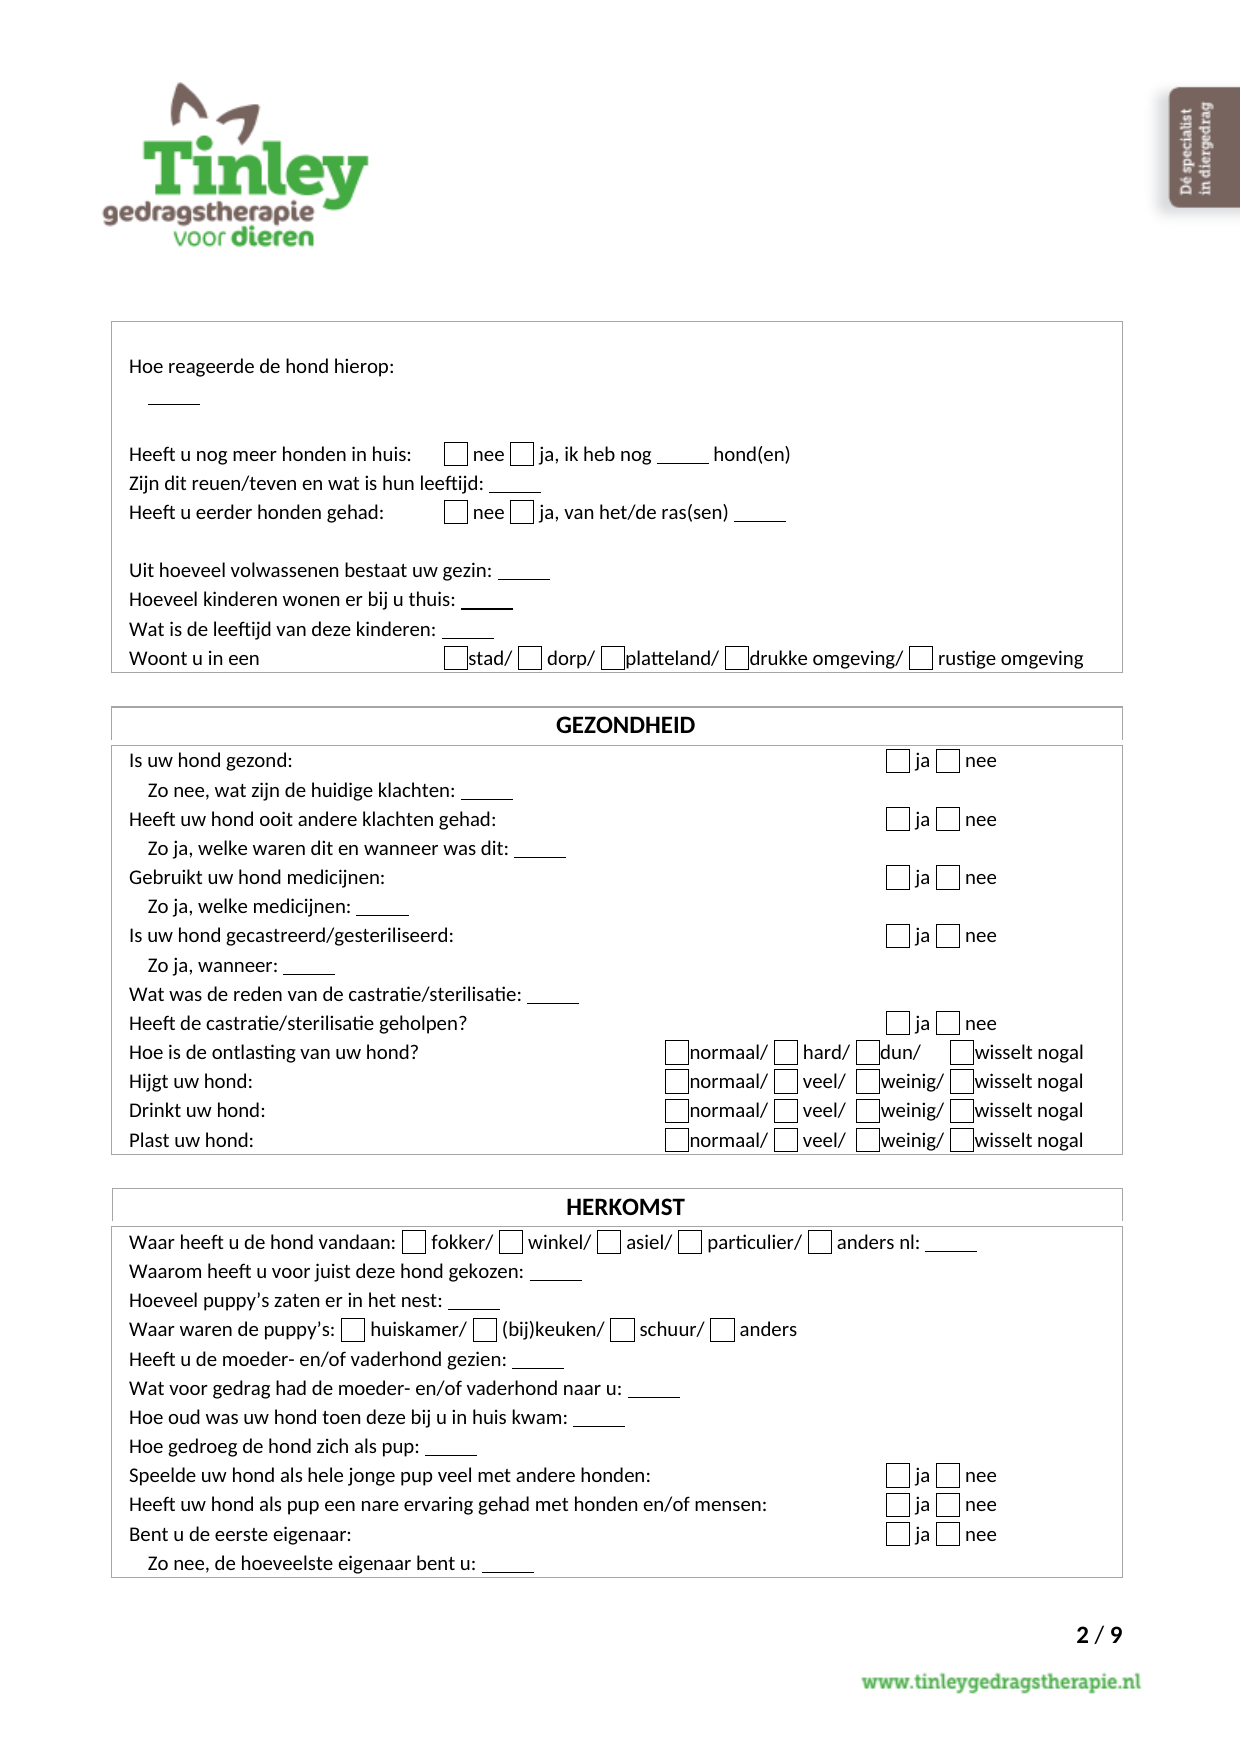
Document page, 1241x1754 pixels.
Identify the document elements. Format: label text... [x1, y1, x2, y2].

text Is uw hond gezond: ja nee [112, 746, 1122, 773]
text Hoe reageerde de hond hierop: [112, 350, 1122, 379]
text Zijn dit reuen/teven en wat is hun leeftijd: [112, 467, 1122, 495]
text Waar heeft u de hond vandaan: fokker/ winkel/ asiel/ particulier/ anders nl: [112, 1227, 1122, 1254]
text Hoe oud was uw hond toen deze bij u in huis kwam: [112, 1401, 1122, 1429]
text Gebruikt uw hond medicijnen: ja nee [112, 861, 1122, 890]
text Zo ja, wanneer: [112, 949, 1122, 977]
text Bent u de eerste eigenaar: ja nee [112, 1518, 1122, 1546]
text Heeft u eerder honden gehad: nee ja, van het/de ras(sen) [112, 496, 1122, 524]
text Heeft de castratie/sterilisatie geholpen? ja nee [112, 1007, 1122, 1036]
text Hijgt uw hond: normaal/ veel/ weinig/ wisselt nogal [112, 1065, 1122, 1094]
text GEZONDHEID [112, 708, 1122, 740]
text Wat was de reden van de castratie/sterilisatie: [112, 978, 1122, 1006]
text Heeft u nog meer honden in huis: nee ja, ik heb nog hond(en) [112, 438, 1122, 466]
text Uit hoeveel volwassenen bestaat uw gezin: [112, 554, 1122, 583]
text Wat voor gedrag had de moeder- en/of vaderhond naar u: [112, 1372, 1122, 1400]
text Hoe gedroeg de hond zich als pup: [112, 1430, 1122, 1459]
text Hoe is de ontlasting van uw hond? normaal/ hard/ dun/ wisselt nogal [112, 1036, 1122, 1065]
text Waar waren de puppy’s: huiskamer/ (bij)keuken/ schuur/ anders [112, 1313, 1122, 1342]
text Wat is de leeftijd van deze kinderen: [112, 613, 1122, 641]
text Woont u in een stad/ dorp/ platteland/ drukke omgeving/ rustige omgeving [112, 642, 1122, 672]
text Drinkt uw hond: normaal/ veel/ weinig/ wisselt nogal [112, 1094, 1122, 1123]
text Zo nee, de hoeveelste eigenaar bent u: [112, 1547, 1122, 1577]
text Hoeveel puppy’s zaten er in het nest: [112, 1284, 1122, 1313]
text Zo ja, welke waren dit en wanneer was dit: [112, 832, 1122, 861]
text HERKOMST [113, 1189, 1122, 1221]
text Heeft u de moeder- en/of vaderhond gezien: [112, 1343, 1122, 1371]
text Heeft uw hond als pup een nare ervaring gehad met honden en/of mensen: ja nee [112, 1488, 1122, 1517]
text Is uw hond gecastreerd/gesteriliseerd: ja nee [112, 919, 1122, 948]
text Heeft uw hond ooit andere klachten gehad: ja nee [112, 803, 1122, 831]
text Plast uw hond: normaal/ veel/ weinig/ wisselt nogal [112, 1124, 1122, 1154]
text Zo ja, welke medicijnen: [112, 890, 1122, 919]
text Hoeveel kinderen wonen er bij u thuis: [112, 583, 1122, 612]
text Waarom heeft u voor juist deze hond gekozen: [112, 1255, 1122, 1284]
text Zo nee, wat zijn de huidige klachten: [112, 774, 1122, 802]
text Speelde uw hond als hele jonge pup veel met andere honden: ja nee [112, 1459, 1122, 1488]
